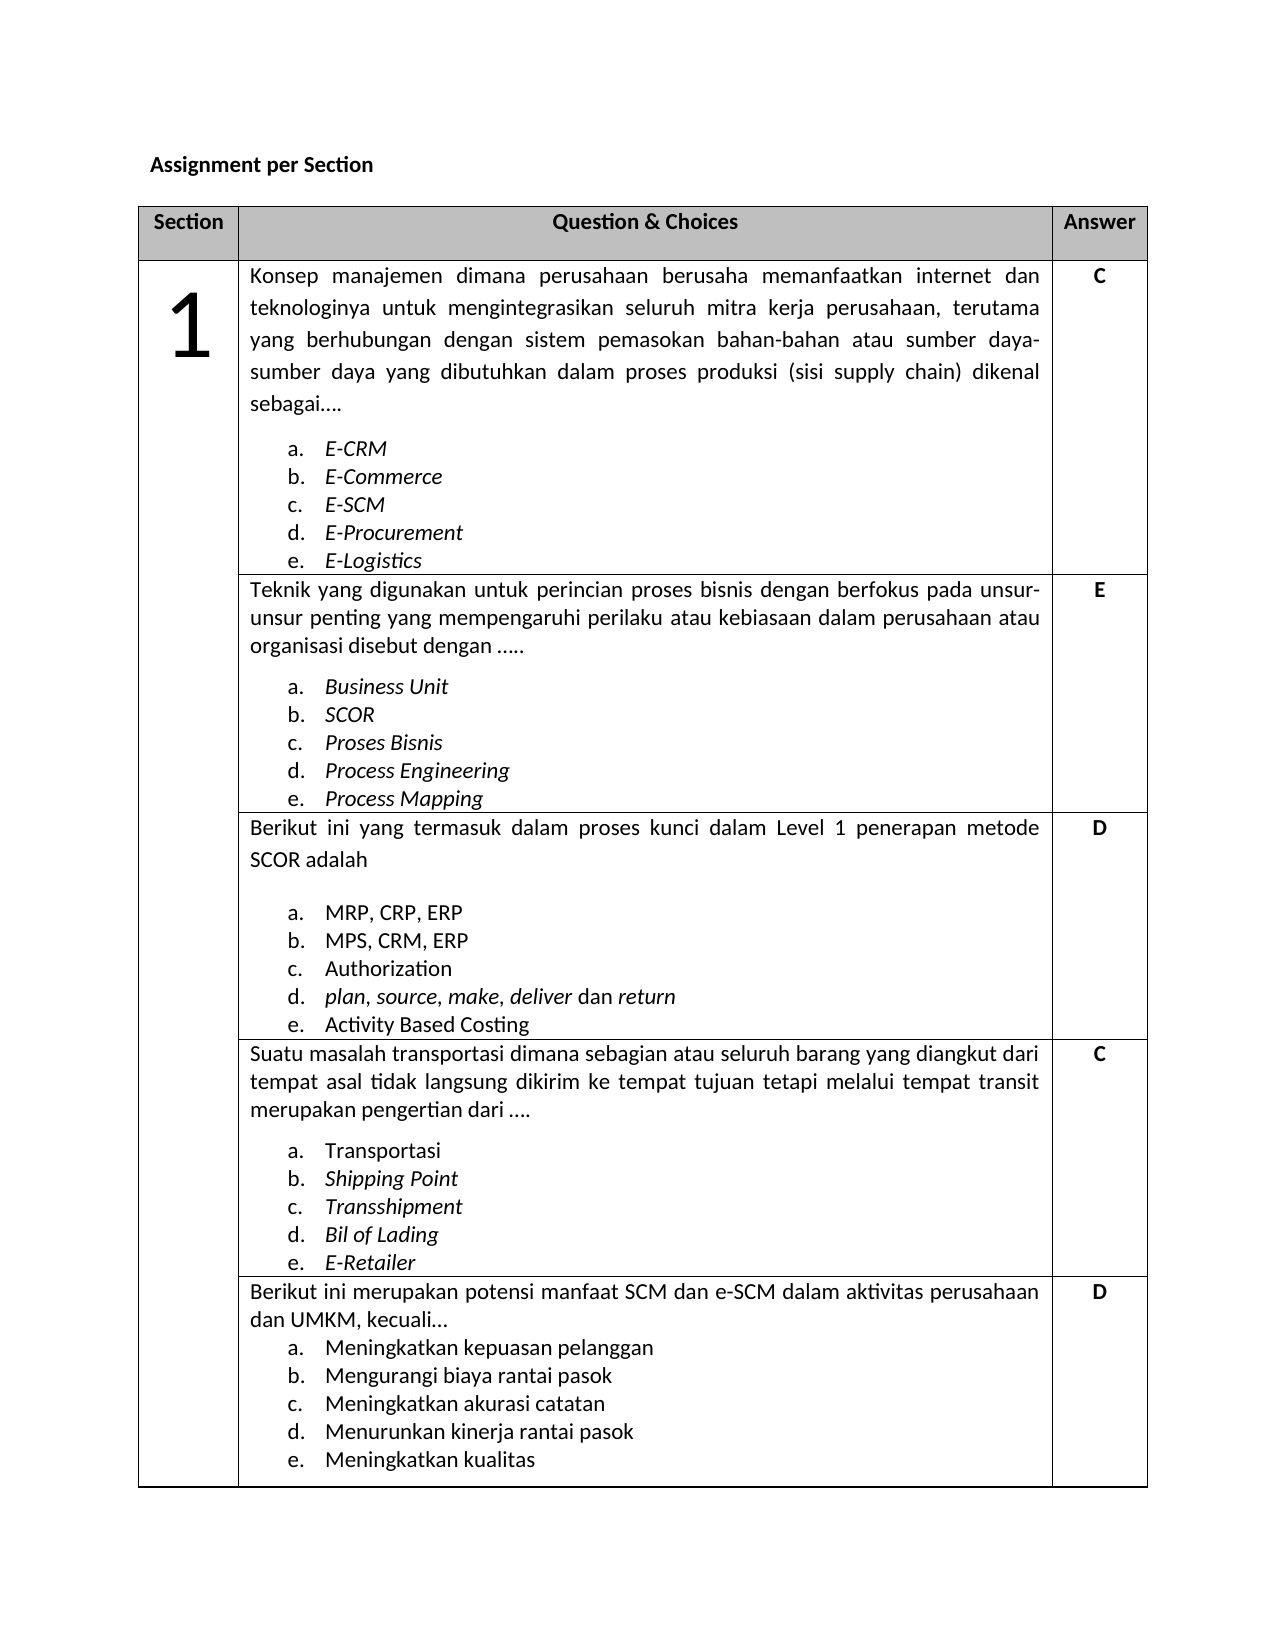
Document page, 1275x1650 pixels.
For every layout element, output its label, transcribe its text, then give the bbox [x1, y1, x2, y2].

table_cell C [1053, 1040, 1147, 1276]
table_cell C [1053, 261, 1147, 574]
table_cell D [1053, 813, 1147, 1038]
table_cell Konsep manajemen dimana perusahaan berusaha memanfaatkan internet dan teknologinya untuk mengintegrasikan seluruh mitra kerja perusahaan, terutama yang berhubungan dengan sistem pemasokan bahan-bahan atau sumber daya-sumber daya yang dibutuhkan dalam proses produksi (sisi supply chain) dikenal sebagai…. E-CRM E-Commerce E-SCM E-Procurement E-Logistics [239, 261, 1052, 574]
text Assignment per Section [150, 150, 1125, 178]
table_header Section [139, 207, 238, 260]
table_cell Suatu masalah transportasi dimana sebagian atau seluruh barang yang diangkut dari tempat asal tidak langsung dikirim ke tempat tujuan tetapi melalui tempat transit merupakan pengertian dari …. Transportasi Shipping Point Transshipment Bil of Lading E-Retailer [239, 1040, 1052, 1276]
table_cell E [1053, 575, 1147, 812]
table_cell D [1053, 1277, 1147, 1486]
table_cell Berikut ini merupakan potensi manfaat SCM dan e-SCM dalam aktivitas perusahaan dan UMKM, kecuali… Meningkatkan kepuasan pelanggan Mengurangi biaya rantai pasok Meningkatkan akurasi catatan Menurunkan kinerja rantai pasok Meningkatkan kualitas [239, 1277, 1052, 1486]
table_cell Teknik yang digunakan untuk perincian proses bisnis dengan berfokus pada unsur-unsur penting yang mempengaruhi perilaku atau kebiasaan dalam perusahaan atau organisasi disebut dengan ….. Business Unit SCOR Proses Bisnis Process Engineering Process Mapping [239, 575, 1052, 812]
table_cell Berikut ini yang termasuk dalam proses kunci dalam Level 1 penerapan metode SCOR adalah MRP, CRP, ERP MPS, CRM, ERP Authorization plan, source, make, deliver dan return Activity Based Costing [239, 813, 1052, 1038]
table_header Answer [1053, 207, 1147, 260]
table_cell 1 [139, 261, 238, 1486]
table_header Question & Choices [239, 207, 1052, 260]
